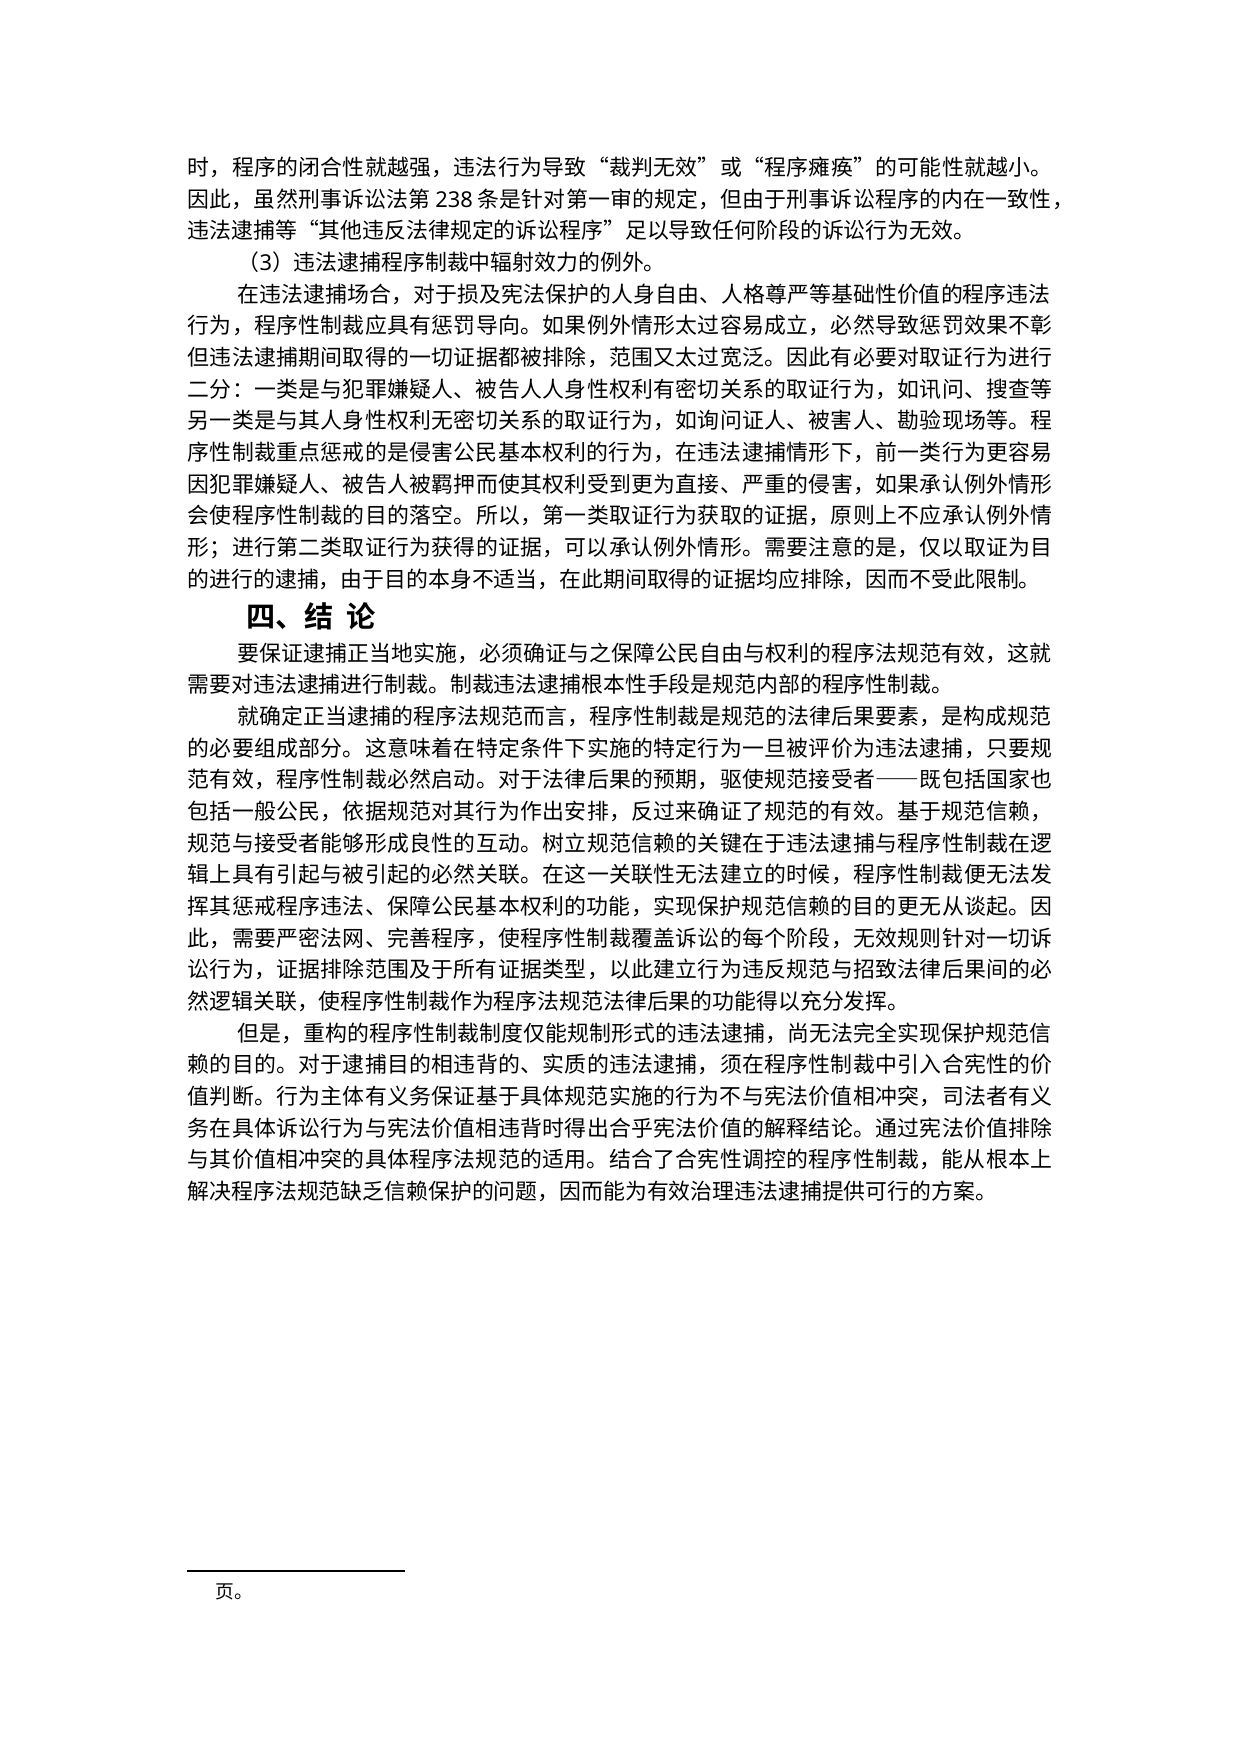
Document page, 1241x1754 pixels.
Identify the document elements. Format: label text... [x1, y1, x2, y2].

text （3）违法逮捕程序制裁中辐射效力的例外。 [187, 245, 1053, 277]
text 要保证逮捕正当地实施，必须确证与之保障公民自由与权利的程序法规范有效，这就需要对违法逮捕进行制裁。制裁违法逮捕根本性手段是规范内部的程序性制裁。 [187, 636, 1053, 699]
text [187, 150, 1053, 245]
text 但是，重构的程序性制裁制度仅能规制形式的违法逮捕，尚无法完全实现保护规范信赖的目的。对于逮捕目的相违背的、实质的违法逮捕，须在程序性制裁中引入合宪性的价值判断。行为主体有义务保证基于具体规范实施的行为不与宪法价值相冲突，司法者有义务在具体诉讼行为与宪法价值相违背时得出合乎宪法价值的解释结论。通过宪法价值排除与其价值相冲突的具体程序法规范的适用。结合了合宪性调控的程序性制裁，能从根本上解决程序法规范缺乏信赖保护的问题，因而能为有效治理违法逮捕提供可行的方案。 [187, 1016, 1053, 1206]
text 就确定正当逮捕的程序法规范而言，程序性制裁是规范的法律后果要素，是构成规范的必要组成部分。这意味着在特定条件下实施的特定行为一旦被评价为违法逮捕，只要规范有效，程序性制裁必然启动。对于法律后果的预期，驱使规范接受者——既包括国家也包括一般公民，依据规范对其行为作出安排，反过来确证了规范的有效。基于规范信赖，规范与接受者能够形成良性的互动。树立规范信赖的关键在于违法逮捕与程序性制裁在逻辑上具有引起与被引起的必然关联。在这一关联性无法建立的时候，程序性制裁便无法发挥其惩戒程序违法、保障公民基本权利的功能，实现保护规范信赖的目的更无从谈起。因此，需要严密法网、完善程序，使程序性制裁覆盖诉讼的每个阶段，无效规则针对一切诉讼行为，证据排除范围及于所有证据类型，以此建立行为违反规范与招致法律后果间的必然逻辑关联，使程序性制裁作为程序法规范法律后果的功能得以充分发挥。 [187, 699, 1053, 1016]
text 在违法逮捕场合，对于损及宪法保护的人身自由、人格尊严等基础性价值的程序违法行为，程序性制裁应具有惩罚导向。如果例外情形太过容易成立，必然导致惩罚效果不彰；但违法逮捕期间取得的一切证据都被排除，范围又太过宽泛。因此有必要对取证行为进行二分：一类是与犯罪嫌疑人、被告人人身性权利有密切关系的取证行为，如讯问、搜查等；另一类是与其人身性权利无密切关系的取证行为，如询问证人、被害人、勘验现场等。程序性制裁重点惩戒的是侵害公民基本权利的行为，在违法逮捕情形下，前一类行为更容易因犯罪嫌疑人、被告人被羁押而使其权利受到更为直接、严重的侵害，如果承认例外情形，会使程序性制裁的目的落空。所以，第一类取证行为获取的证据，原则上不应承认例外情形；进行第二类取证行为获得的证据，可以承认例外情形。需要注意的是，仅以取证为目的进行的逮捕，由于目的本身不适当，在此期间取得的证据均应排除，因而不受此限制。 [187, 277, 1053, 593]
subtitle 四、结 论 [187, 593, 1053, 636]
